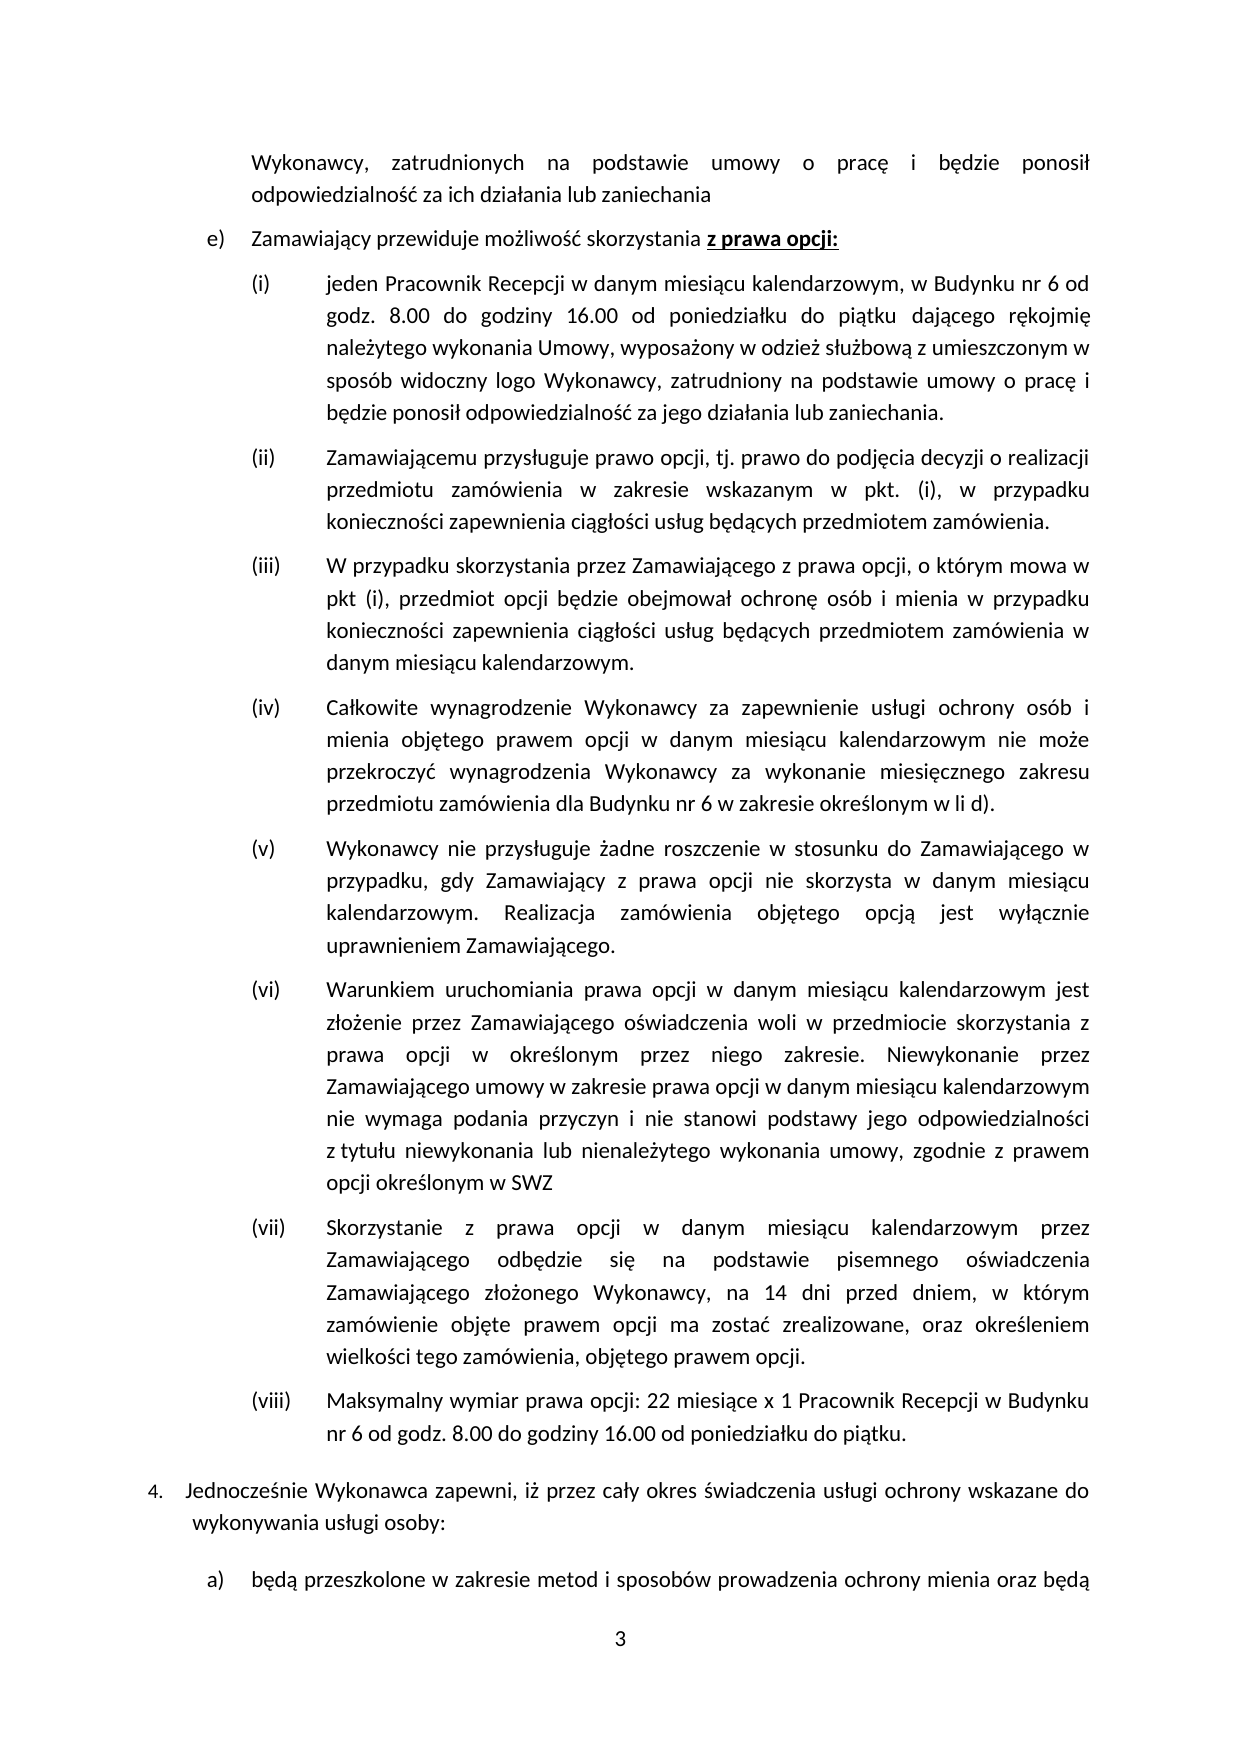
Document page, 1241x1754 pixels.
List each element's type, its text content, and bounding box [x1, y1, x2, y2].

list Skorzystanie z prawa opcji w danym miesiącu kalendarzowym przez Zamawiającego odbędzie się na podstawie pisemnego oświadczenia Zamawiającego złożonego Wykonawcy, na 14 dni przed dniem, w którym zamówienie objęte prawem opcji ma zostać zrealizowane, oraz określeniem wielkości tego zamówienia, objętego prawem opcji. [251, 1213, 1091, 1370]
list Warunkiem uruchomiania prawa opcji w danym miesiącu kalendarzowym jest złożenie przez Zamawiającego oświadczenia woli w przedmiocie skorzystania z prawa opcji w określonym przez niego zakresie. Niewykonanie przez Zamawiającego umowy w zakresie prawa opcji w danym miesiącu kalendarzowym nie wymaga podania przyczyn i nie stanowi podstawy jego odpowiedzialności z tytułu niewykonania lub nienależytego wykonania umowy, zgodnie z prawem opcji określonym w SWZ [251, 975, 1091, 1197]
list Zamawiającemu przysługuje prawo opcji, tj. prawo do podjęcia decyzji o realizacji przedmiotu zamówienia w zakresie wskazanym w pkt. (i), w przypadku konieczności zapewnienia ciągłości usług będących przedmiotem zamówienia. [251, 443, 1091, 535]
list Maksymalny wymiar prawa opcji: 22 miesiące x 1 Pracownik Recepcji w Budynku nr 6 od godz. 8.00 do godziny 16.00 od poniedziałku do piątku. [251, 1387, 1091, 1447]
list jeden Pracownik Recepcji w danym miesiącu kalendarzowym, w Budynku nr 6 od godz. 8.00 do godziny 16.00 od poniedziałku do piątku dającego rękojmię należytego wykonania Umowy, wyposażony w odzież służbową z umieszczonym w sposób widoczny logo Wykonawcy, zatrudniony na podstawie umowy o pracę i będzie ponosił odpowiedzialność za jego działania lub zaniechania. [251, 269, 1091, 426]
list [207, 148, 1091, 208]
list Całkowite wynagrodzenie Wykonawcy za zapewnienie usługi ochrony osób i mienia objętego prawem opcji w danym miesiącu kalendarzowym nie może przekroczyć wynagrodzenia Wykonawcy za wykonanie miesięcznego zakresu przedmiotu zamówienia dla Budynku nr 6 w zakresie określonym w li d). [251, 693, 1091, 817]
list Zamawiający przewiduje możliwość skorzystania z prawa opcji: [207, 224, 1091, 252]
list Wykonawcy nie przysługuje żadne roszczenie w stosunku do Zamawiającego w przypadku, gdy Zamawiający z prawa opcji nie skorzysta w danym miesiącu kalendarzowym. Realizacja zamówienia objętego opcją jest wyłącznie uprawnieniem Zamawiającego. [251, 834, 1091, 959]
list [207, 1565, 1091, 1593]
list Jednocześnie Wykonawca zapewni, iż przez cały okres świadczenia usługi ochrony wskazane do wykonywania usługi osoby: [148, 1476, 1091, 1536]
list W przypadku skorzystania przez Zamawiającego z prawa opcji, o którym mowa w pkt (i), przedmiot opcji będzie obejmował ochronę osób i mienia w przypadku konieczności zapewnienia ciągłości usług będących przedmiotem zamówienia w danym miesiącu kalendarzowym. [251, 552, 1091, 676]
